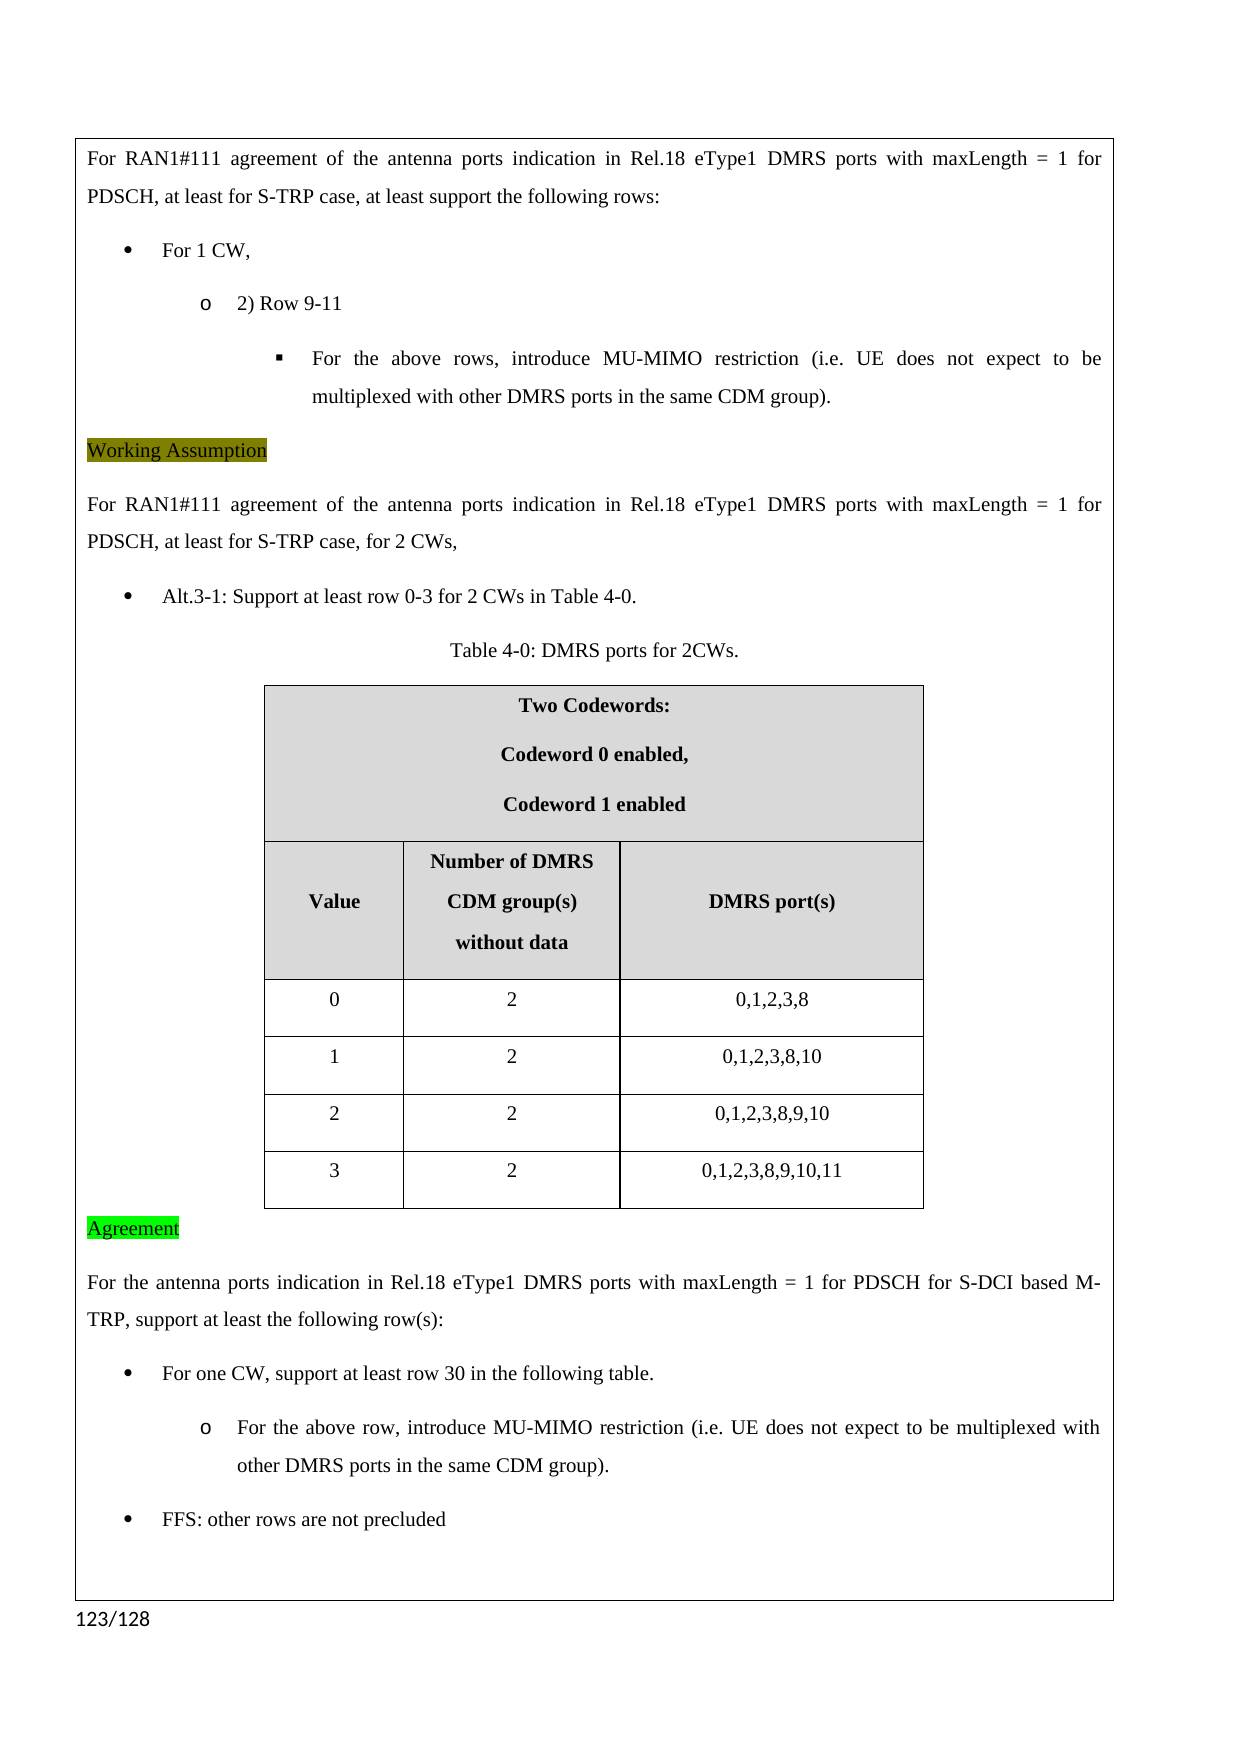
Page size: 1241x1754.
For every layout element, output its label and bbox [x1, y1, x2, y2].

table_header [76, 139, 1113, 1600]
